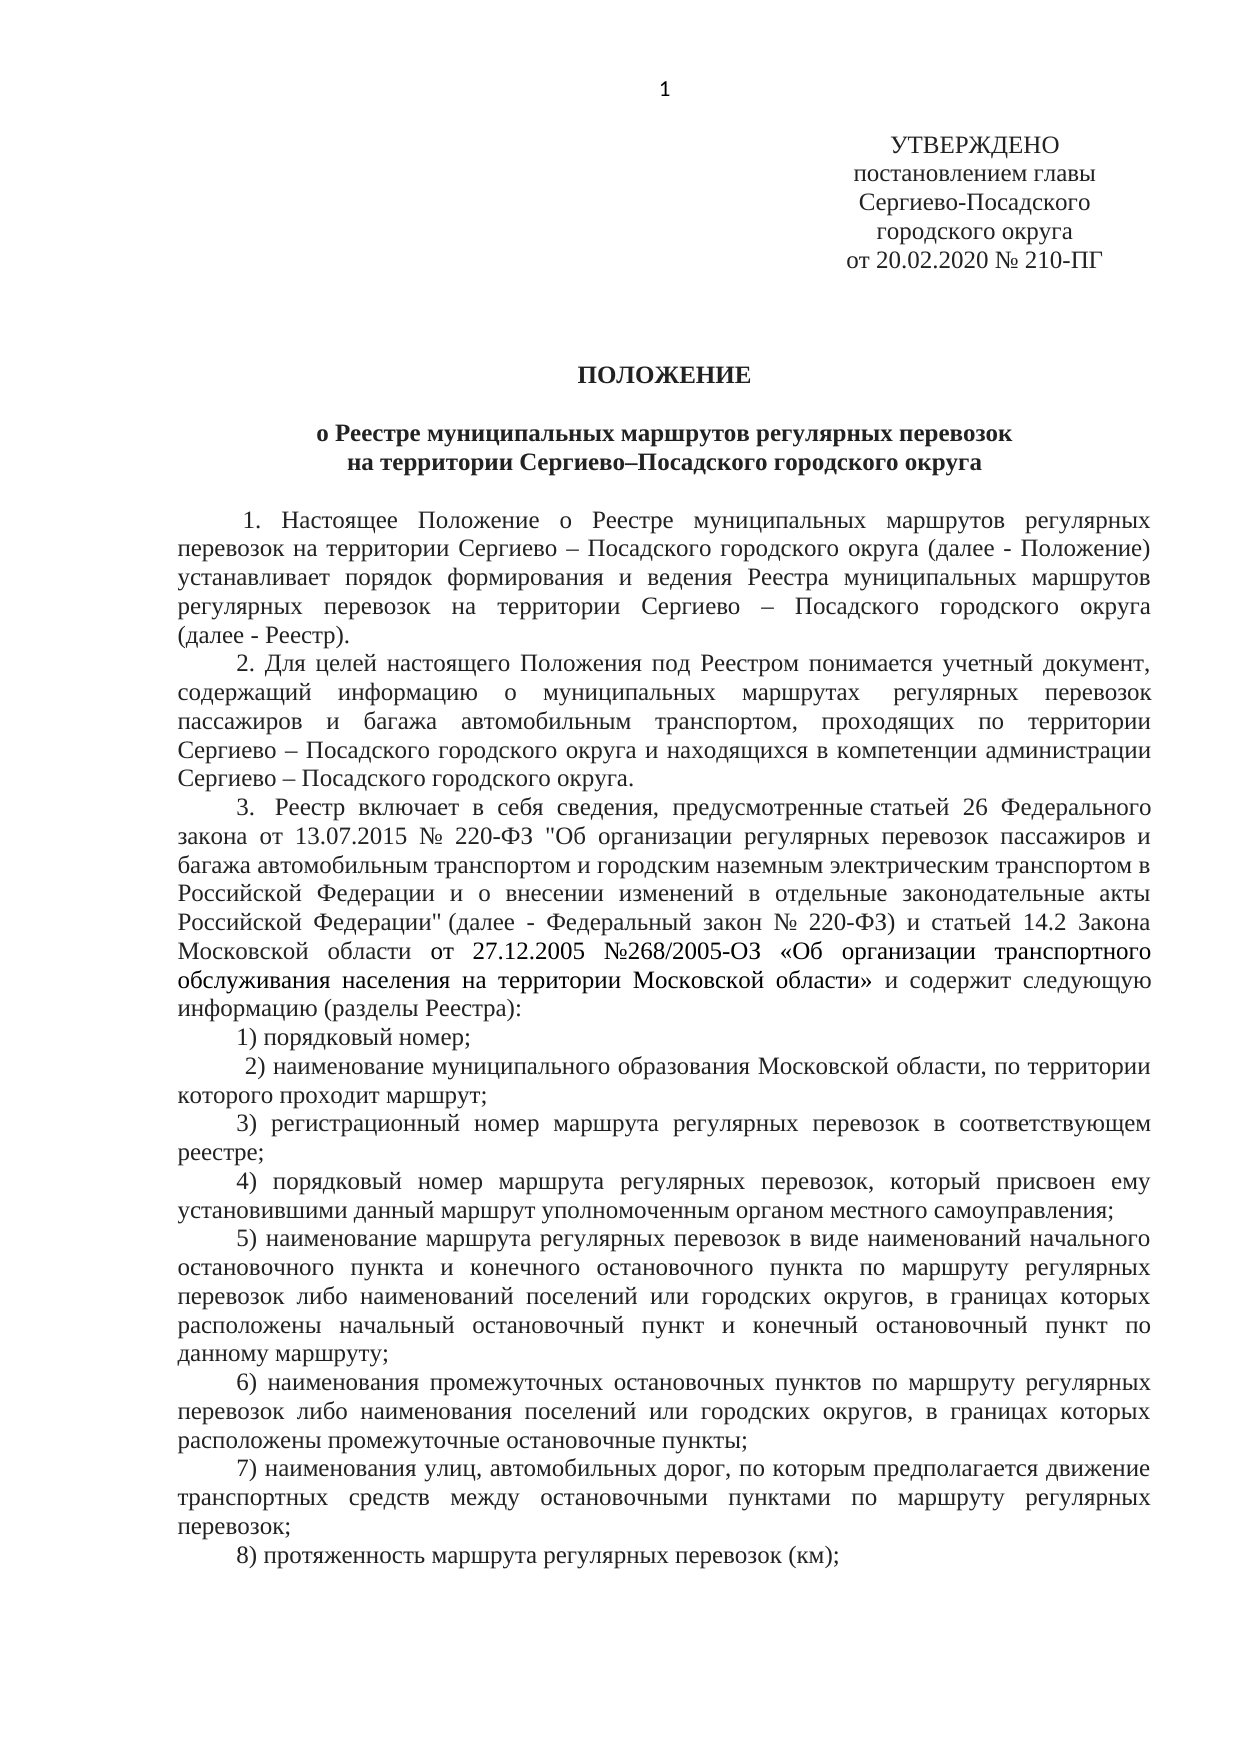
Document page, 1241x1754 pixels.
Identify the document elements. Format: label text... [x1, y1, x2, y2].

text 1) порядковый номер; [177, 1022, 1152, 1051]
text 8) протяженность маршрута регулярных перевозок (км); [177, 1540, 1152, 1568]
text 1. Настоящее Положение о Реестре муниципальных маршрутов регулярных перевозок на территории Сергиево – Посадского городского округа (далее - Положение) устанавливает порядок формирования и ведения Реестра муниципальных маршрутов регулярных перевозок на территории Сергиево – Посадского городского округа (далее - Реестр). [177, 505, 1152, 648]
text 2. Для целей настоящего Положения под Реестром понимается учетный документ, содержащий информацию о муниципальных маршрутах регулярных перевозок пассажиров и багажа автомобильным транспортом, проходящих по территории Сергиево – Посадского городского округа и находящихся в компетенции администрации Сергиево – Посадского городского округа. [177, 648, 1152, 792]
text городского округа [797, 216, 1152, 245]
text Сергиево-Посадского [797, 187, 1152, 216]
text 2) наименование муниципального образования Московской области, по территории которого проходит маршрут; [177, 1051, 1152, 1108]
text о Реестре муниципальных маршрутов регулярных перевозок [177, 418, 1152, 447]
text 7) наименования улиц, автомобильных дорог, по которым предполагается движение транспортных средств между остановочными пунктами по маршруту регулярных перевозок; [177, 1453, 1152, 1540]
text 6) наименования промежуточных остановочных пунктов по маршруту регулярных перевозок либо наименования поселений или городских округов, в границах которых расположены промежуточные остановочные пункты; [177, 1367, 1152, 1453]
text на территории Сергиево–Посадского городского округа [177, 447, 1152, 476]
text УТВЕРЖДЕНО [797, 130, 1152, 158]
text 3) регистрационный номер маршрута регулярных перевозок в соответствующем реестре; [177, 1108, 1152, 1166]
text 4) порядковый номер маршрута регулярных перевозок, который присвоен ему установившими данный маршрут уполномоченным органом местного самоуправления; [177, 1166, 1152, 1223]
text ПОЛОЖЕНИЕ [177, 361, 1152, 389]
text от 20.02.2020 № 210-ПГ [797, 245, 1152, 273]
text 3. Реестр включает в себя сведения, предусмотренные статьей 26 Федерального закона от 13.07.2015 № 220-ФЗ "Об организации регулярных перевозок пассажиров и багажа автомобильным транспортом и городским наземным электрическим транспортом в Российской Федерации и о внесении изменений в отдельные законодательные акты Российской Федерации" (далее - Федеральный закон № 220-ФЗ) и статьей 14.2 Закона Московской области от 27.12.2005 №268/2005-ОЗ «Об организации транспортного обслуживания населения на территории Московской области» и содержит следующую информацию (разделы Реестра): [177, 792, 1152, 1022]
text постановлением главы [797, 158, 1152, 187]
text 5) наименование маршрута регулярных перевозок в виде наименований начального остановочного пункта и конечного остановочного пункта по маршруту регулярных перевозок либо наименований поселений или городских округов, в границах которых расположены начальный остановочный пункт и конечный остановочный пункт по данному маршруту; [177, 1223, 1152, 1367]
